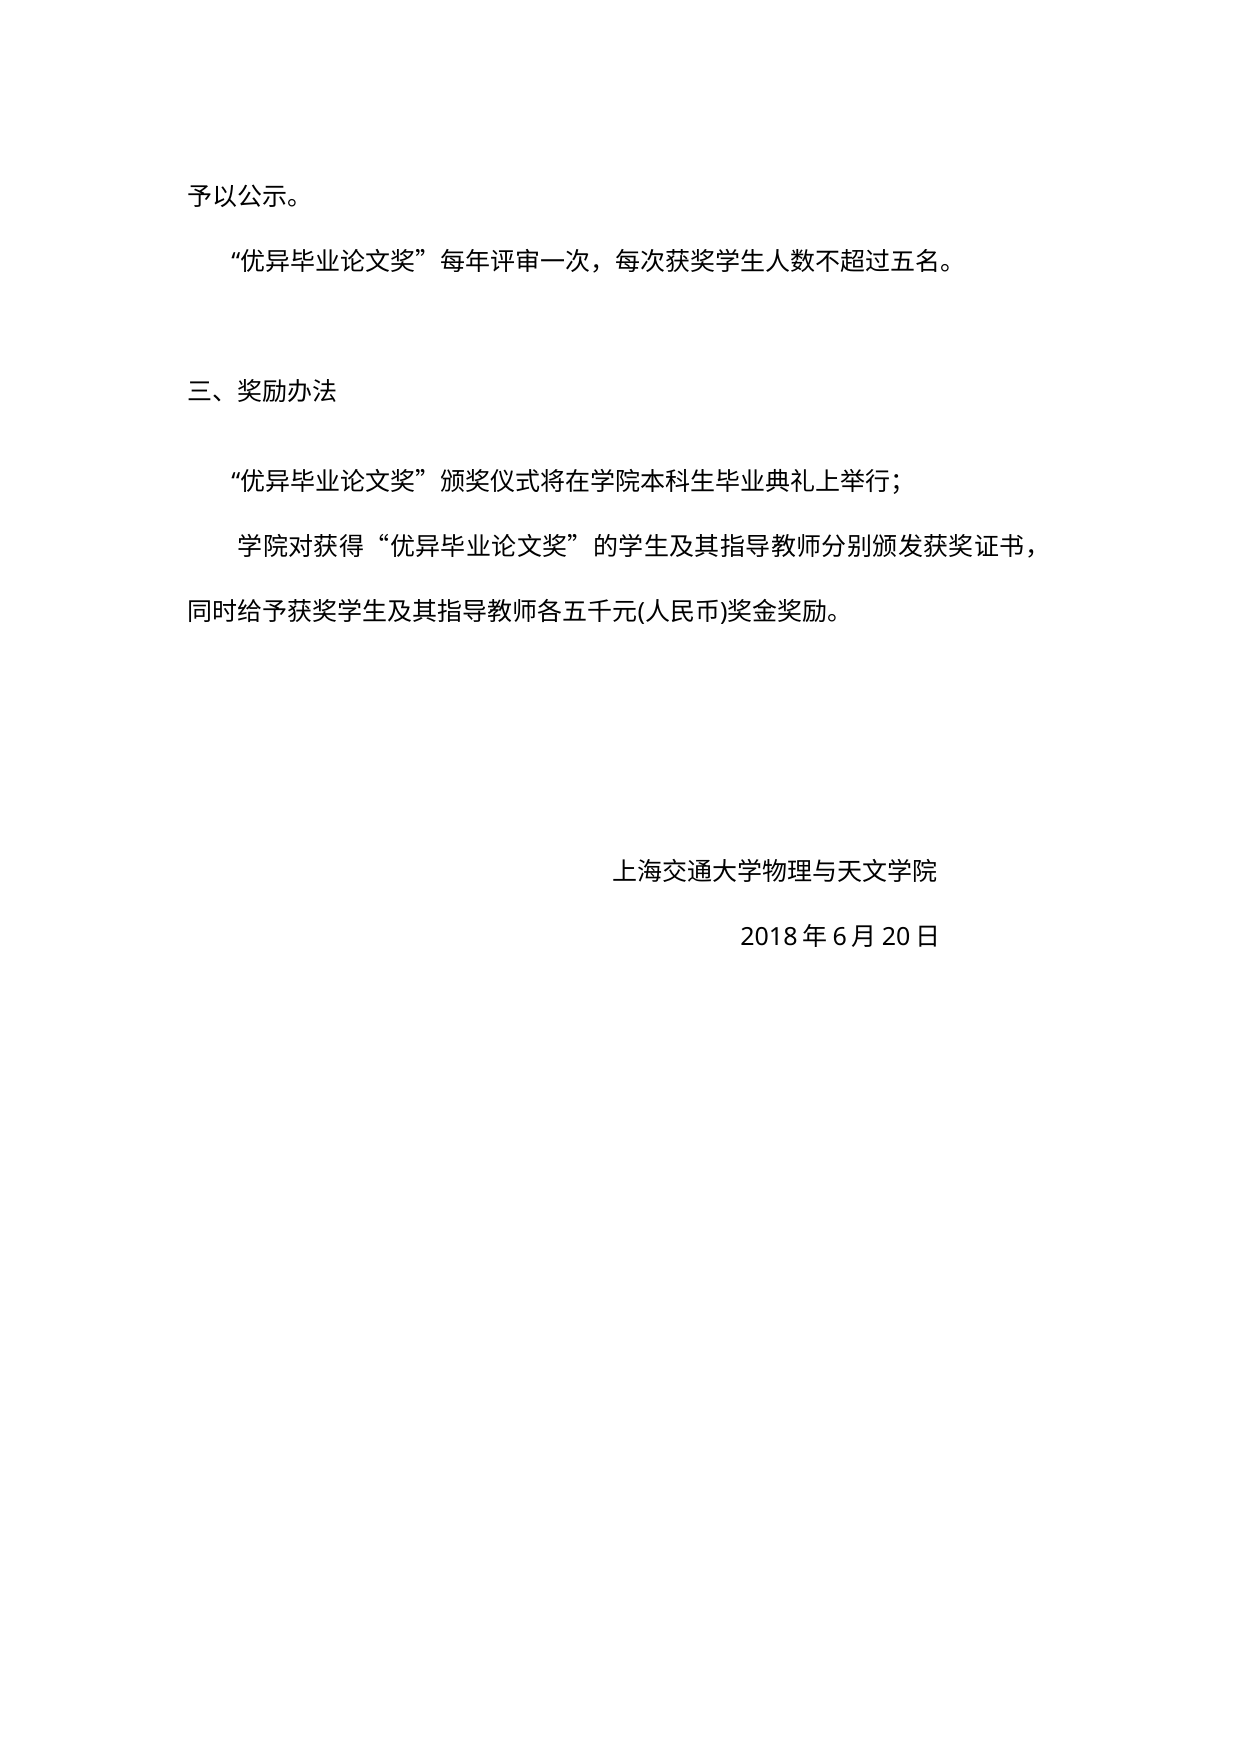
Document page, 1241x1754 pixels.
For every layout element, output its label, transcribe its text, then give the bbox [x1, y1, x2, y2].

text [187, 162, 1053, 227]
text 上海交通大学物理与天文学院 [187, 837, 953, 902]
text “优异毕业论文奖”每年评审一次，每次获奖学生人数不超过五名。 [187, 227, 1053, 292]
text 2018年6月20日 [187, 902, 940, 967]
text “优异毕业论文奖”颁奖仪式将在学院本科生毕业典礼上举行； [187, 447, 1053, 512]
text 学院对获得“优异毕业论文奖”的学生及其指导教师分别颁发获奖证书，同时给予获奖学生及其指导教师各五千元(人民币)奖金奖励。 [187, 512, 1053, 642]
text 三、奖励办法 [187, 357, 1053, 422]
